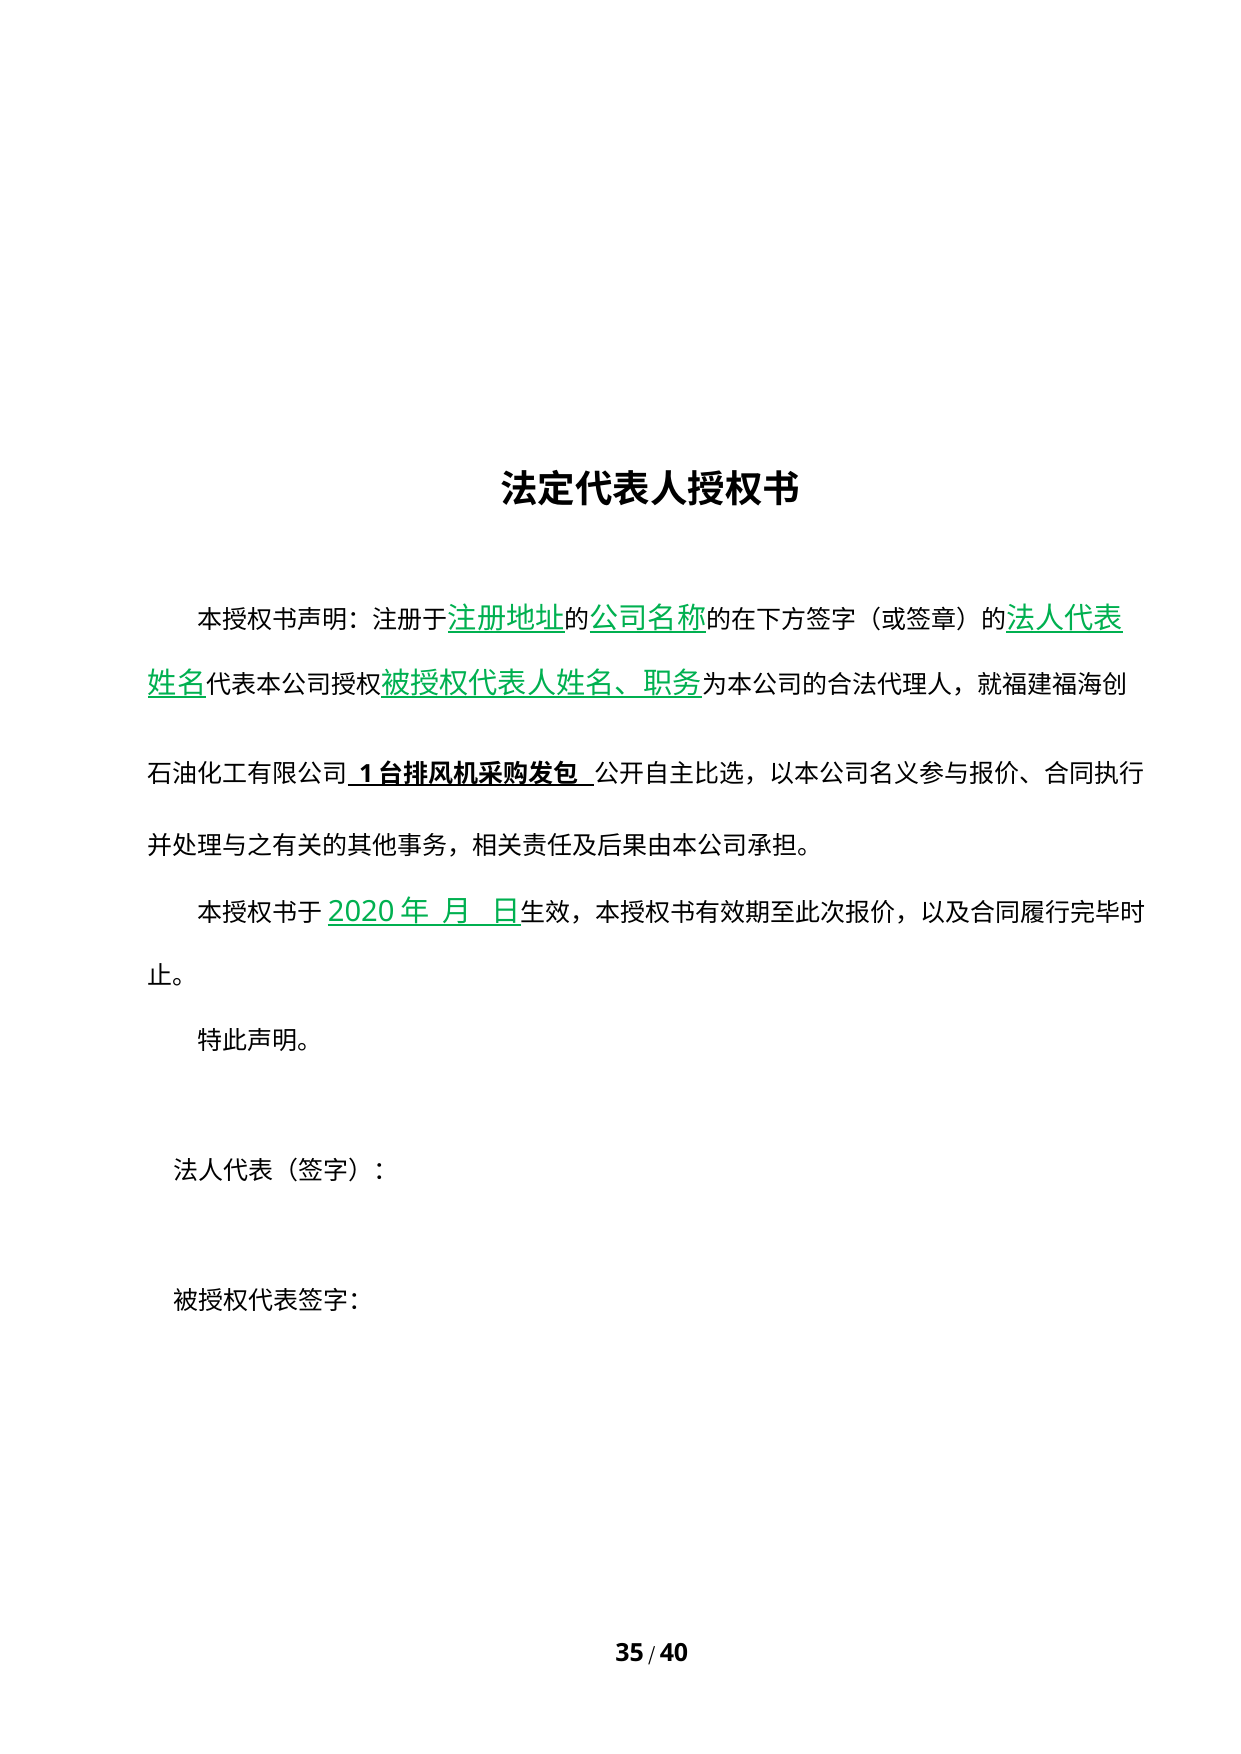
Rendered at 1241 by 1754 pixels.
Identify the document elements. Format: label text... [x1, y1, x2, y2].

text 被授权代表签字： [148, 1266, 1152, 1331]
text 本授权书于2020年 月 日生效，本授权书有效期至此次报价，以及合同履行完毕时止。 [148, 876, 1152, 1006]
text 法人代表（签字）： [148, 1136, 1152, 1201]
text 本授权书声明：注册于注册地址的公司名称的在下方签字（或签章）的法人代表姓名代表本公司授权被授权代表人姓名、职务为本公司的合法代理人，就福建福海创石油化工有限公司 1台排风机采购发包 公开自主比选，以本公司名义参与报价、合同执行并处理与之有关的其他事务，相关责任及后果由本公司承担。 [148, 584, 1152, 876]
text 法定代表人授权书 [148, 454, 1152, 519]
text 特此声明。 [148, 1006, 1152, 1071]
